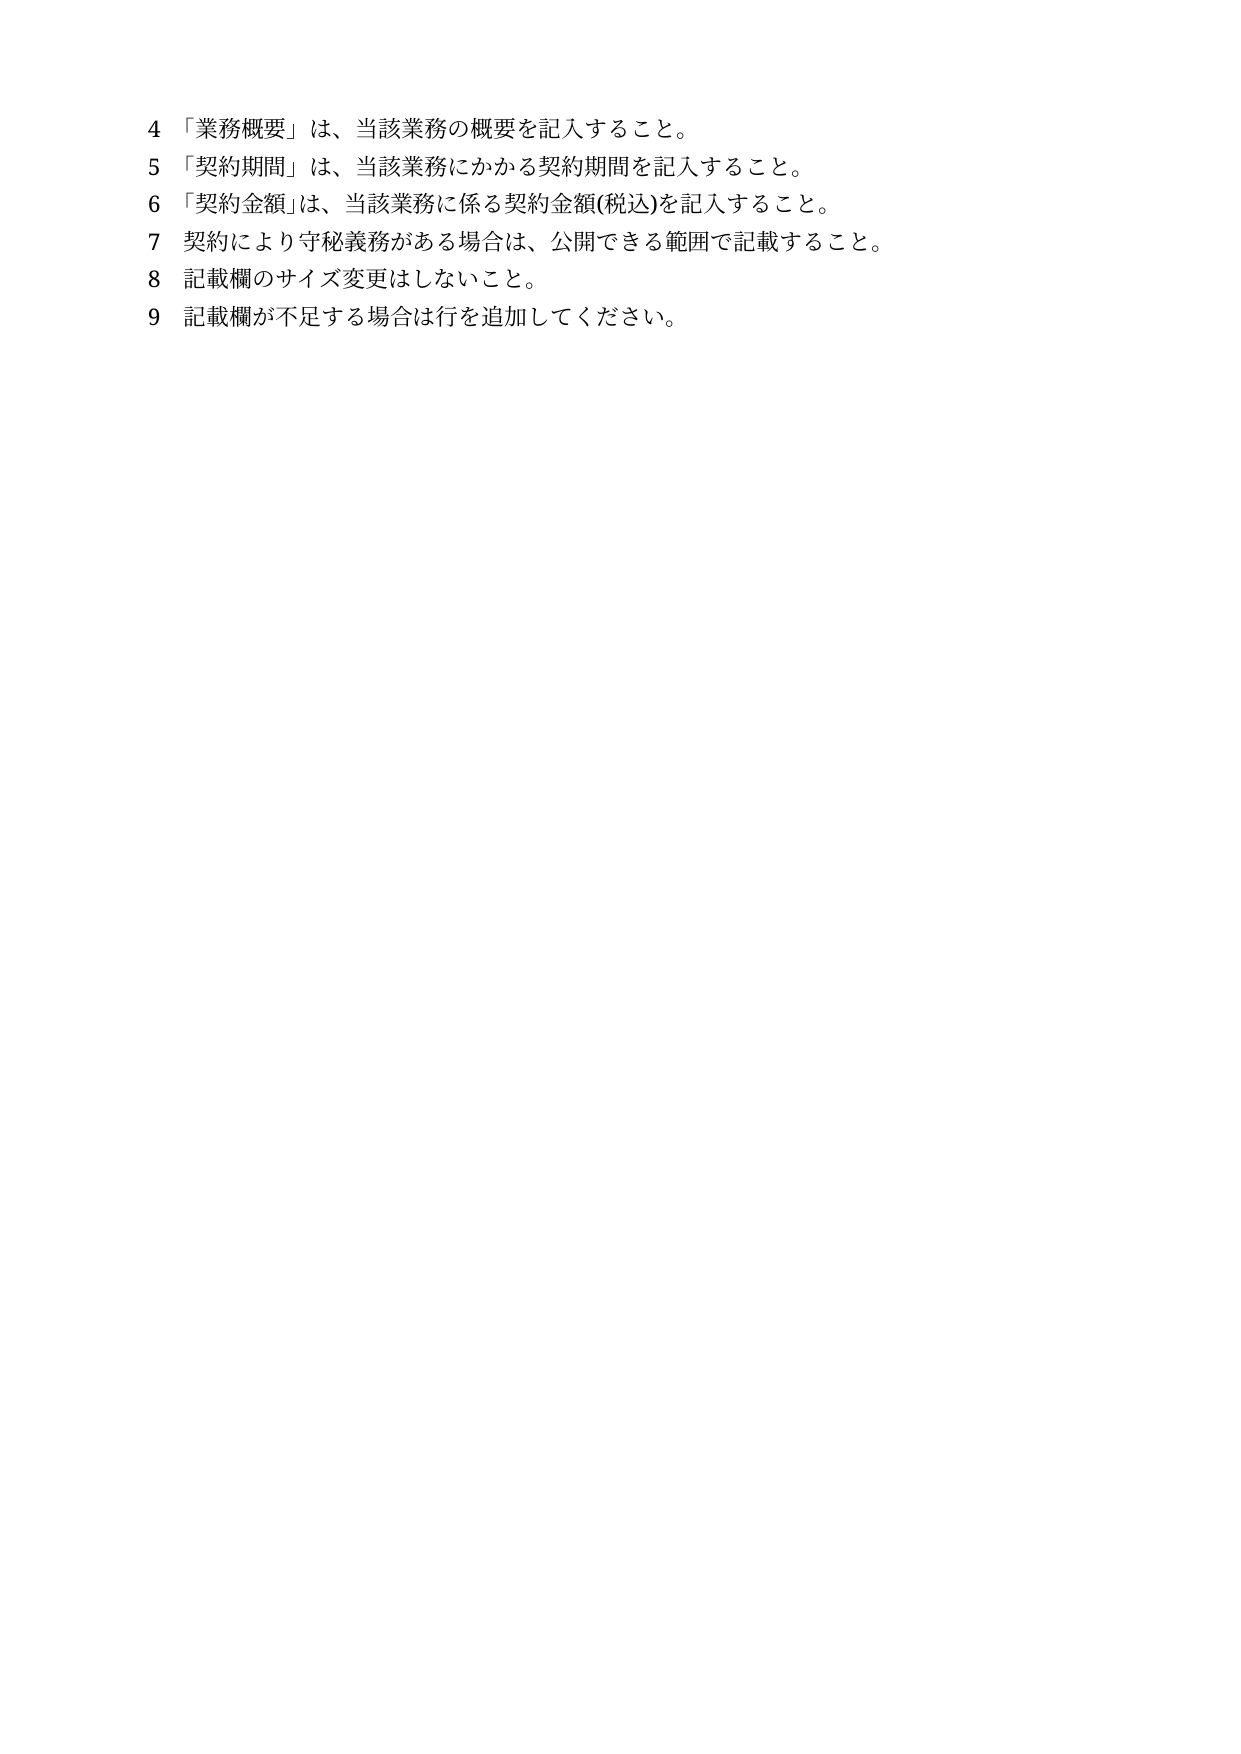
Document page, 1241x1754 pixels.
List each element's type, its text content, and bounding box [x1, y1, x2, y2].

text 5 ｢契約期間」は、当該業務にかかる契約期間を記入すること。 [148, 146, 1092, 184]
text 6 ｢契約金額｣は、当該業務に係る契約金額(税込)を記入すること。 [148, 184, 1092, 221]
text 9 記載欄が不足する場合は行を追加してください。 [148, 296, 1092, 334]
text 8 記載欄のサイズ変更はしないこと。 [148, 259, 1092, 296]
text 7 契約により守秘義務がある場合は、公開できる範囲で記載すること。 [148, 221, 1092, 259]
text 4 ｢業務概要」は、当該業務の概要を記入すること。 [148, 109, 1092, 146]
